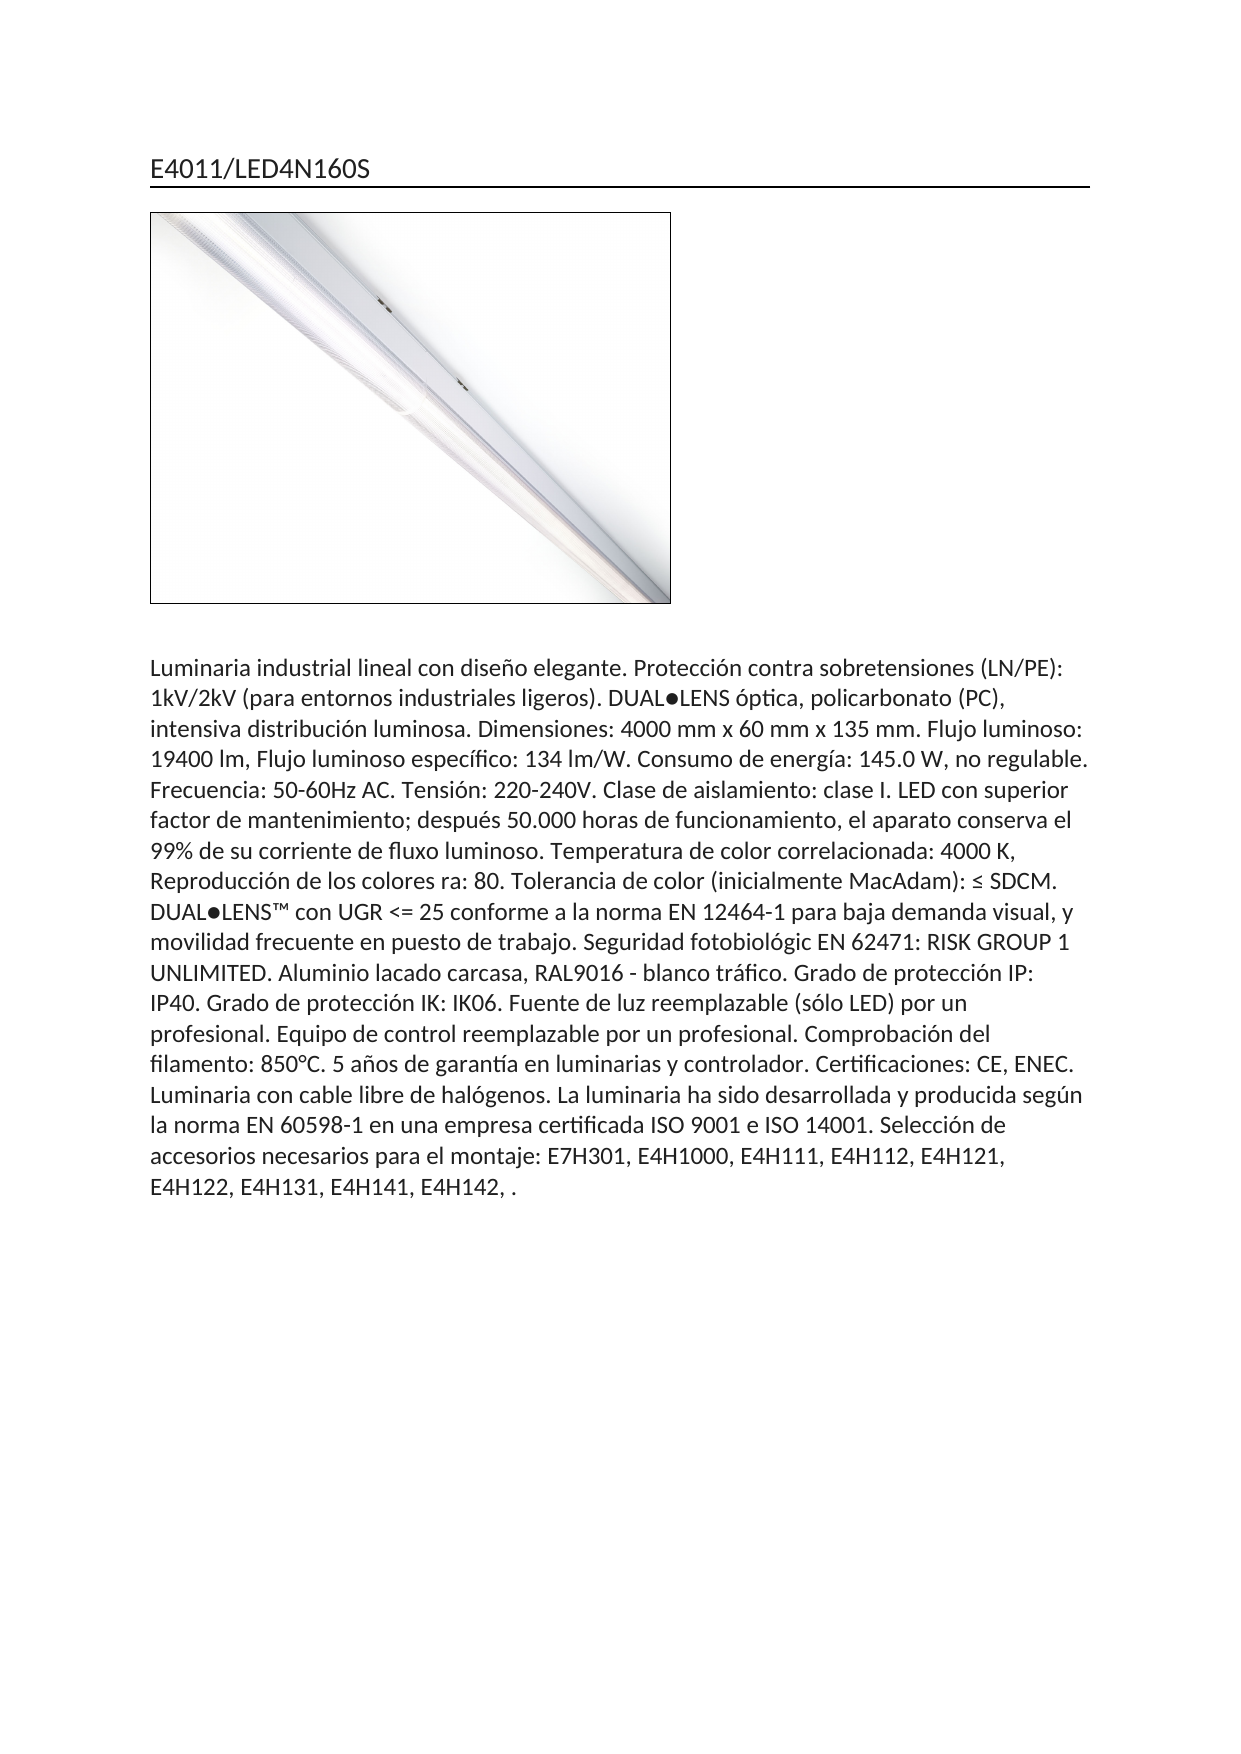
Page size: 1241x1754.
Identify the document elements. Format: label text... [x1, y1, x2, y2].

text Luminaria industrial lineal con diseño elegante. Protección contra sobretensiones (LN/PE): 1kV/2kV (para entornos industriales ligeros). DUAL●LENS óptica, policarbonato (PC), intensiva distribución luminosa. Dimensiones: 4000 mm x 60 mm x 135 mm. Flujo luminoso: 19400 lm, Flujo luminoso específico: 134 lm/W. Consumo de energía: 145.0 W, no regulable. Frecuencia: 50-60Hz AC. Tensión: 220-240V. Clase de aislamiento: clase I. LED con superior factor de mantenimiento; después 50.000 horas de funcionamiento, el aparato conserva el 99% de su corriente de fluxo luminoso. Temperatura de color correlacionada: 4000 K, Reproducción de los colores ra: 80. Tolerancia de color (inicialmente MacAdam): ≤ SDCM. DUAL●LENS™ con UGR <= 25 conforme a la norma EN 12464-1 para baja demanda visual, y movilidad frecuente en puesto de trabajo. Seguridad fotobiológic EN 62471: RISK GROUP 1 UNLIMITED. Aluminio lacado carcasa, RAL9016 - blanco tráfico. Grado de protección IP: IP40. Grado de protección IK: IK06. Fuente de luz reemplazable (sólo LED) por un profesional. Equipo de control reemplazable por un profesional. Comprobación del filamento: 850°C. 5 años de garantía en luminarias y controlador. Certificaciones: CE, ENEC. Luminaria con cable libre de halógenos. La luminaria ha sido desarrollada y producida según la norma EN 60598-1 en una empresa certificada ISO 9001 e ISO 14001. Selección de accesorios necesarios para el montaje: E7H301, E4H1000, E4H111, E4H112, E4H121, E4H122, E4H131, E4H141, E4H142, . [150, 652, 1090, 1201]
picture [151, 213, 670, 603]
text E4011/LED4N160S [150, 150, 1090, 186]
